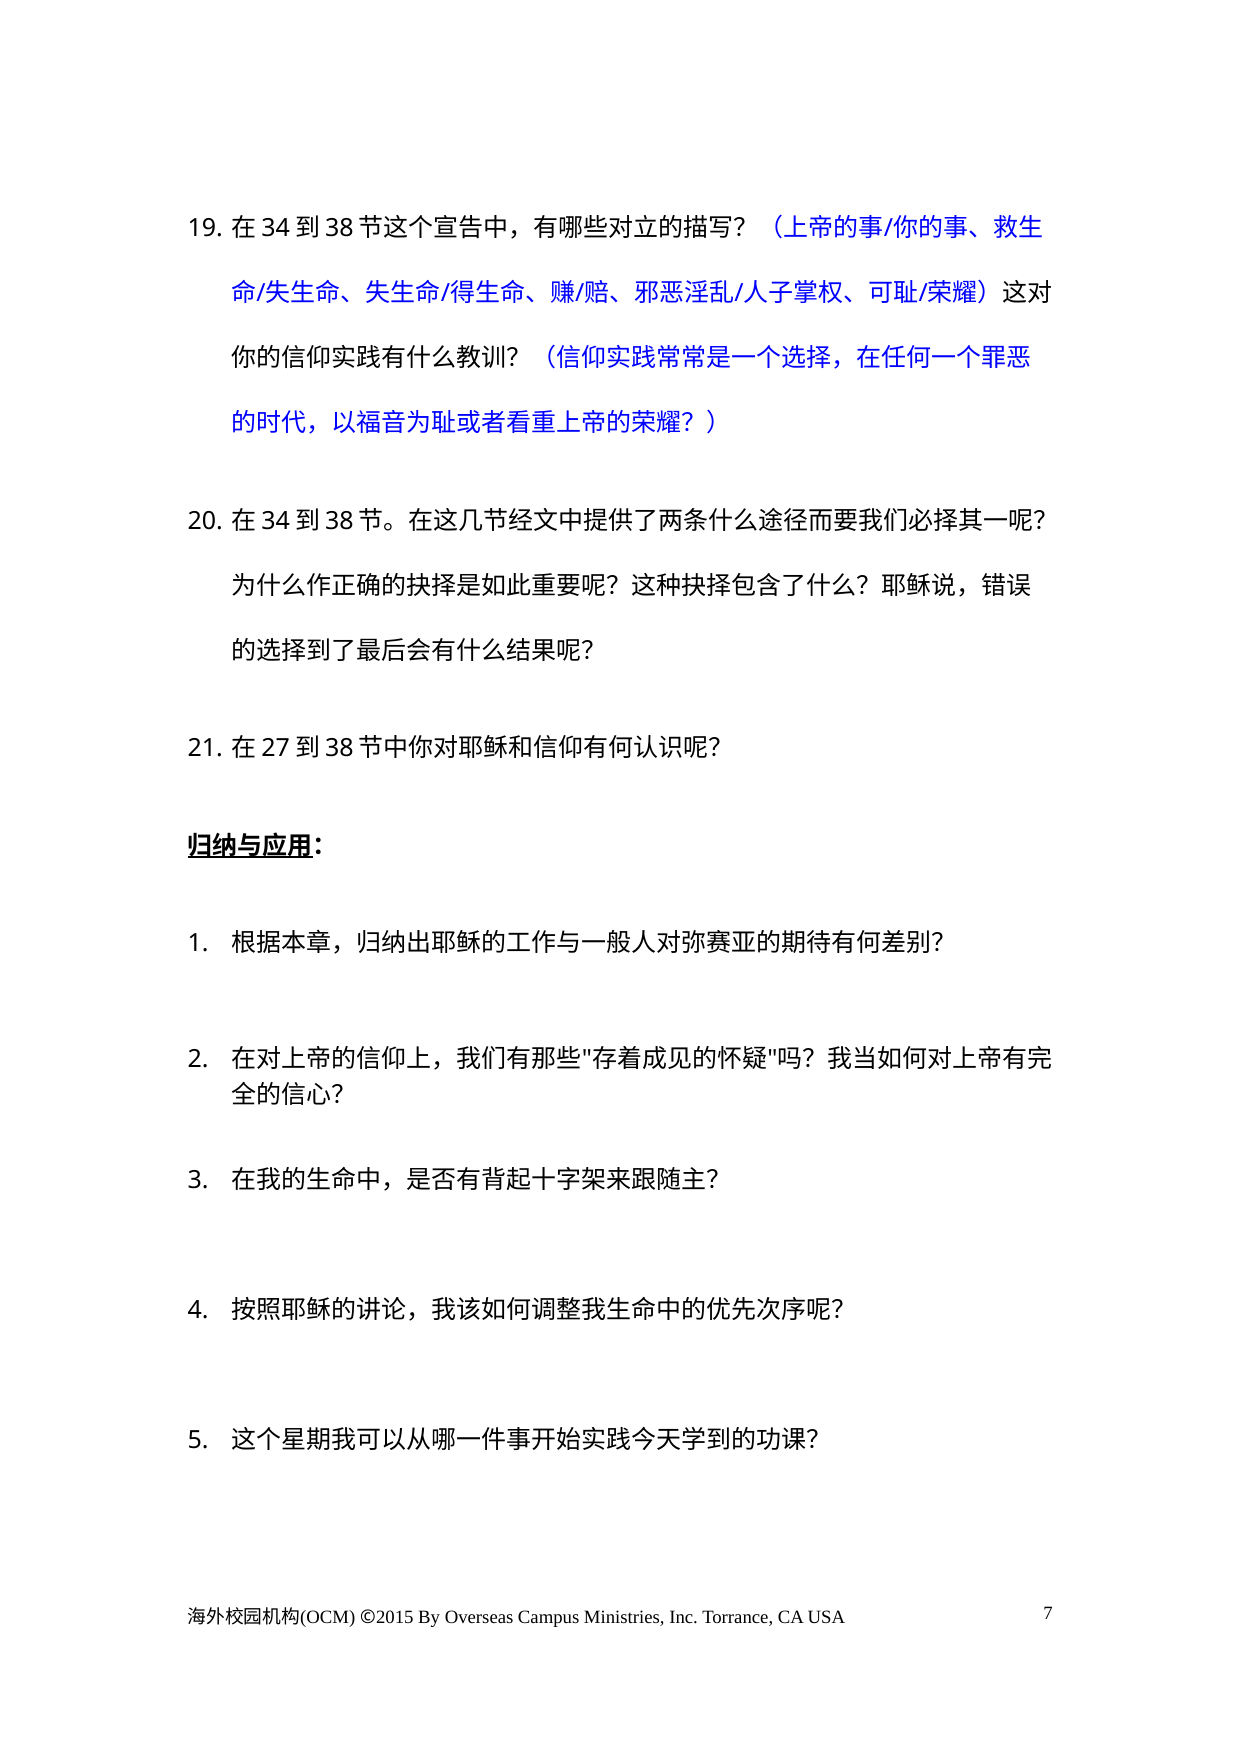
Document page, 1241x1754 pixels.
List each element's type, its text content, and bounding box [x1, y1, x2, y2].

list 根据本章，归纳出耶稣的工作与一般人对弥赛亚的期待有何差别？ [187, 908, 1053, 973]
text 归纳与应用： [187, 811, 1053, 876]
list 在34到38节。在这几节经文中提供了两条什么途径而要我们必择其一呢？为什么作正确的抉择是如此重要呢？这种抉择包含了什么？耶稣说，错误的选择到了最后会有什么结果呢？ [187, 486, 1053, 681]
list 在34到38节这个宣告中，有哪些对立的描写？（上帝的事/你的事、救生命/失生命、失生命/得生命、赚/赔、邪恶淫乱/人子掌权、可耻/荣耀）这对你的信仰实践有什么教训？（信仰实践常常是一个选择，在任何一个罪恶的时代，以福音为耻或者看重上帝的荣耀？） [187, 193, 1053, 453]
list 在对上帝的信仰上，我们有那些"存着成见的怀疑"吗？我当如何对上帝有完全的信心？ [187, 1038, 1053, 1111]
list 在27到38节中你对耶稣和信仰有何认识呢？ [187, 713, 1053, 778]
list 按照耶稣的讲论，我该如何调整我生命中的优先次序呢？ [187, 1275, 1053, 1340]
list 这个星期我可以从哪一件事开始实践今天学到的功课？ [187, 1405, 1053, 1470]
list 在我的生命中，是否有背起十字架来跟随主？ [187, 1145, 1053, 1210]
